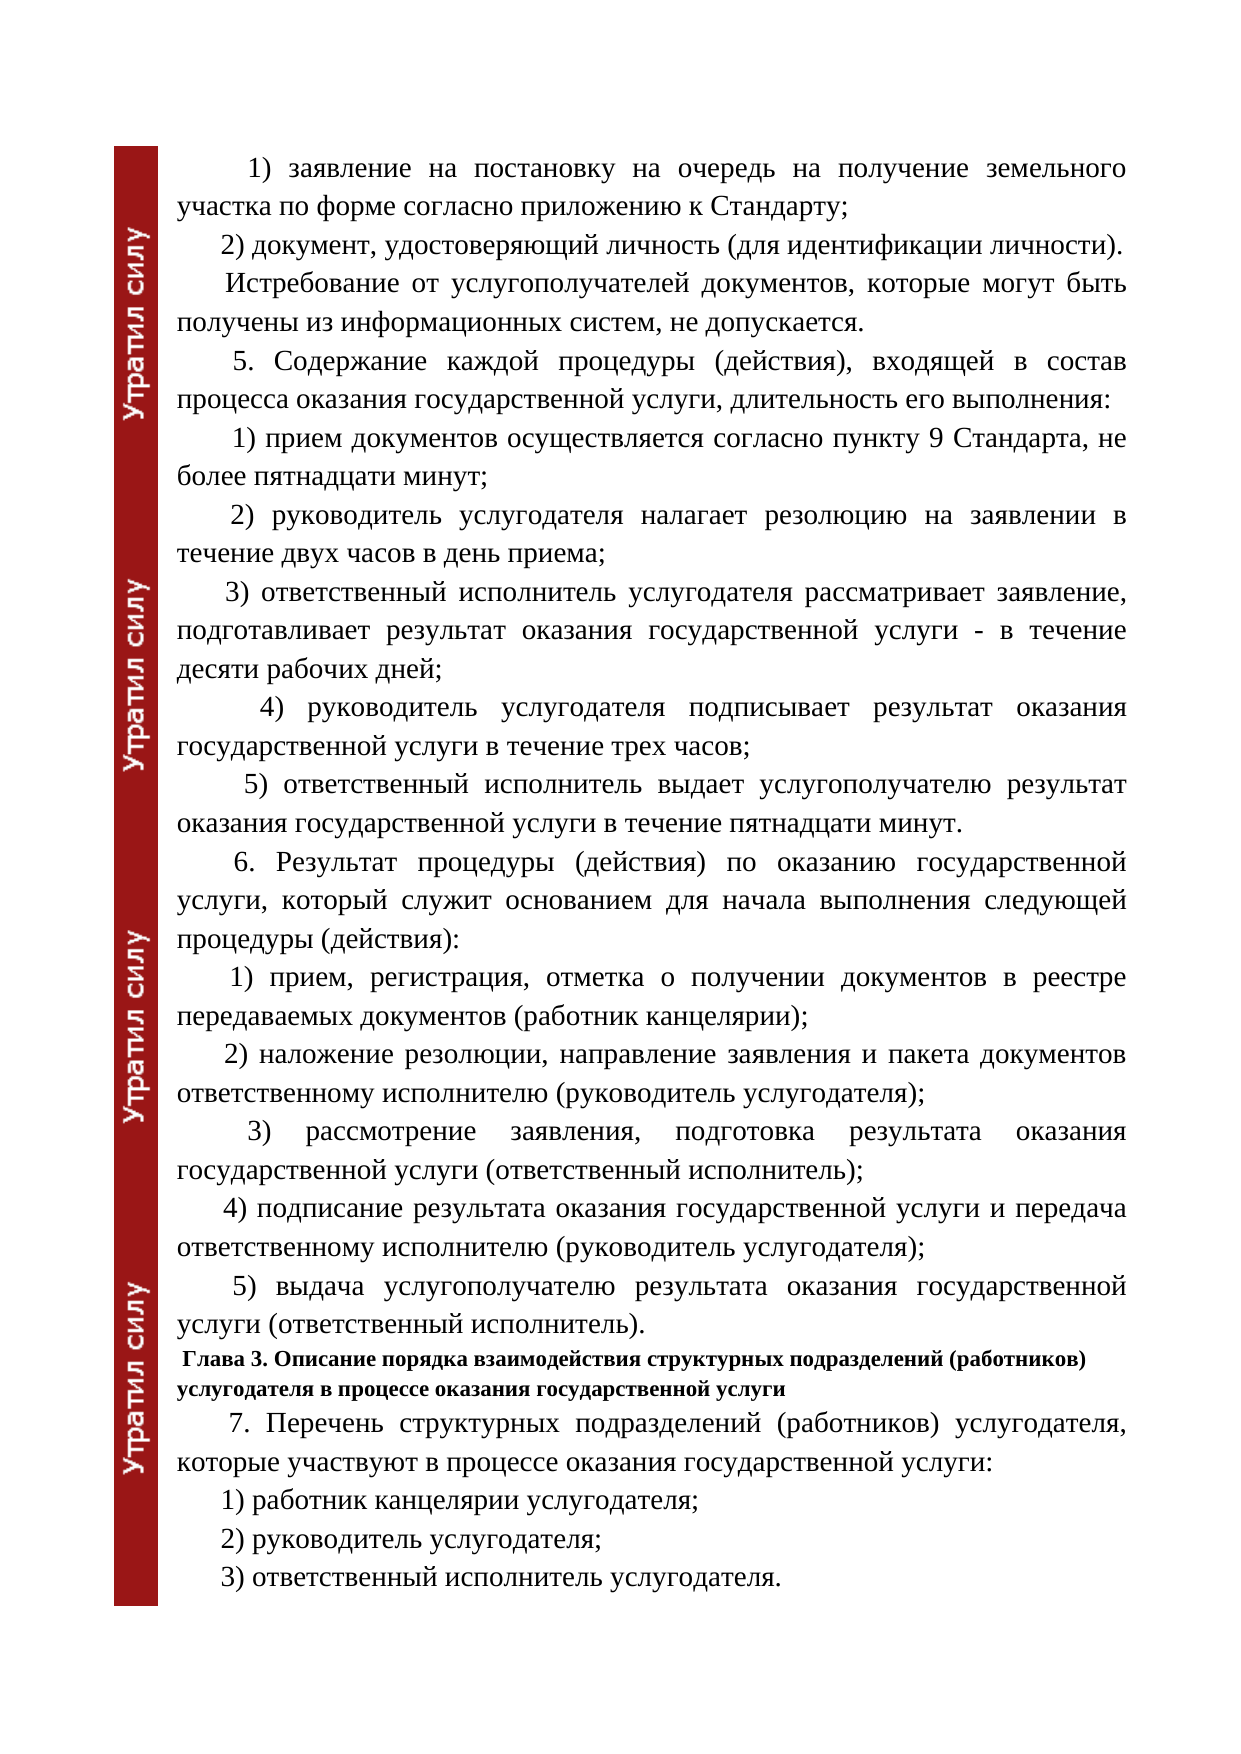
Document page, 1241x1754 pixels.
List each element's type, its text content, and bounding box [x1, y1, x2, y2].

text 1) заявление на постановку на очередь на получение земельного участка по форме согласно приложению к Стандарту; [112, 150, 1128, 222]
text 2) наложение резолюции, направление заявления и пакета документов ответственному исполнителю (руководитель услугодателя); [112, 1036, 1128, 1108]
picture [114, 1186, 158, 1191]
picture [114, 1401, 158, 1405]
text 1) прием, регистрация, отметка о получении документов в реестре передаваемых документов (работник канцелярии); [112, 959, 1128, 1031]
text 2) документ, удостоверяющий личность (для идентификации личности). [112, 227, 1128, 261]
picture [114, 415, 158, 420]
text 2) руководитель услугодателя налагает резолюцию на заявлении в течение двух часов в день приема; [112, 497, 1128, 569]
picture [114, 338, 158, 343]
text 3) ответственный исполнитель услугодателя. [112, 1559, 1128, 1593]
picture [114, 684, 158, 689]
text Истребование от услугополучателей документов, которые могут быть получены из информационных систем, не допускается. [112, 266, 1128, 338]
picture [114, 954, 158, 959]
picture [114, 1593, 158, 1606]
picture [114, 839, 158, 844]
picture [114, 261, 158, 266]
text 3) ответственный исполнитель услугодателя рассматривает заявление, подготавливает результат оказания государственной услуги - в течение десяти рабочих дней; [112, 574, 1128, 684]
picture [114, 1108, 158, 1113]
text 4) подписание результата оказания государственной услуги и передача ответственному исполнителю (руководитель услугодателя); [112, 1191, 1128, 1263]
text 7. Перечень структурных подразделений (работников) услугодателя, которые участвуют в процессе оказания государственной услуги: [112, 1405, 1128, 1477]
picture [114, 146, 158, 150]
picture [114, 1263, 158, 1268]
picture [114, 1340, 158, 1345]
picture [114, 492, 158, 497]
text 6. Результат процедуры (действия) по оказанию государственной услуги, который служит основанием для начала выполнения следующей процедуры (действия): [112, 844, 1128, 954]
text Глава 3. Описание порядка взаимодействия структурных подразделений (работников) услугодателя в процессе оказания государственной услуги [112, 1345, 1128, 1401]
text 1) работник канцелярии услугодателя; [112, 1482, 1128, 1516]
picture [114, 1477, 158, 1482]
picture [114, 762, 158, 767]
picture [114, 569, 158, 574]
text 5) выдача услугополучателю результата оказания государственной услуги (ответственный исполнитель). [112, 1268, 1128, 1340]
text 4) руководитель услугодателя подписывает результат оказания государственной услуги в течение трех часов; [112, 689, 1128, 762]
text 1) прием документов осуществляется согласно пункту 9 Стандарта, не более пятнадцати минут; [112, 420, 1128, 492]
picture [114, 222, 158, 227]
text 5. Содержание каждой процедуры (действия), входящей в состав процесса оказания государственной услуги, длительность его выполнения: [112, 343, 1128, 415]
text 5) ответственный исполнитель выдает услугополучателю результат оказания государственной услуги в течение пятнадцати минут. [112, 767, 1128, 839]
picture [114, 1516, 158, 1521]
picture [114, 1031, 158, 1036]
picture [114, 1554, 158, 1559]
text 2) руководитель услугодателя; [112, 1521, 1128, 1554]
text 3) рассмотрение заявления, подготовка результата оказания государственной услуги (ответственный исполнитель); [112, 1113, 1128, 1186]
